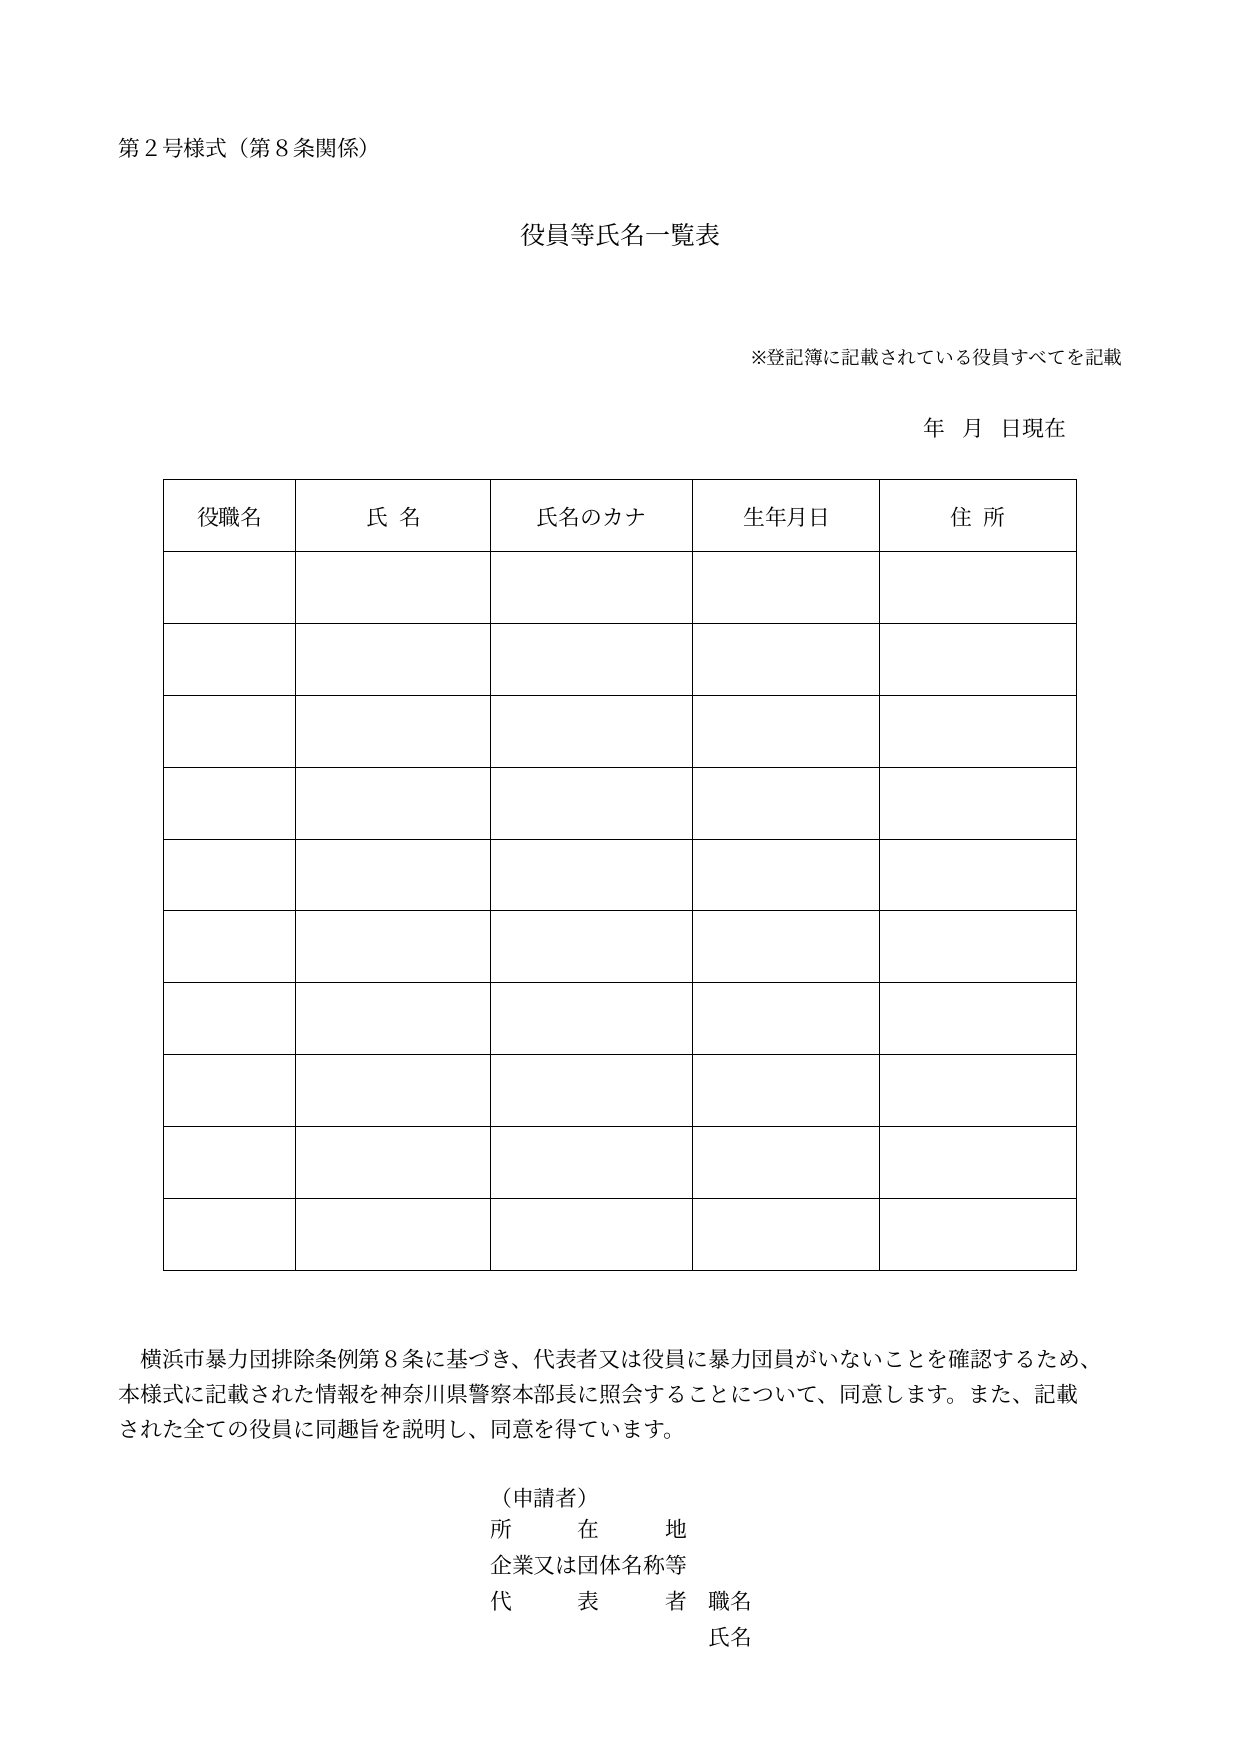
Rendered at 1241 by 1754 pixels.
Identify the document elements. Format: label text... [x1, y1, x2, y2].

table_cell [880, 1199, 1076, 1270]
table_cell [880, 1127, 1076, 1198]
table_cell [296, 1055, 490, 1126]
table_header 住 所 [880, 480, 1076, 551]
table_cell [491, 840, 692, 910]
text （申請者） [118, 1481, 1122, 1512]
table_cell [164, 840, 295, 910]
table_cell [164, 983, 295, 1054]
table_cell [491, 1199, 692, 1270]
table_cell [491, 911, 692, 982]
text 年 月 日現在 [140, 409, 1122, 444]
text ※登記簿に記載されている役員すべてを記載 [118, 339, 1122, 374]
table_cell [164, 911, 295, 982]
text 企業又は団体名称等 [118, 1548, 1166, 1580]
table_cell [164, 1127, 295, 1198]
table_cell [296, 552, 490, 623]
table_header 氏名のカナ [491, 480, 692, 551]
table_cell [296, 624, 490, 695]
table_cell [491, 1055, 692, 1126]
table_cell [164, 624, 295, 695]
table_cell [164, 1199, 295, 1270]
table_cell [164, 768, 295, 838]
table_cell [693, 1055, 879, 1126]
table_cell [296, 1199, 490, 1270]
table_cell [693, 624, 879, 695]
table_cell [880, 840, 1076, 910]
table_cell [491, 696, 692, 767]
text 氏名 [118, 1621, 1166, 1652]
table_header 生年月日 [693, 480, 879, 551]
table_cell [164, 1055, 295, 1126]
table_cell [296, 768, 490, 838]
table_cell [693, 552, 879, 623]
table_cell [296, 911, 490, 982]
table_cell [880, 552, 1076, 623]
table_header 役職名 [164, 480, 295, 551]
table_cell [880, 911, 1076, 982]
table_cell [880, 624, 1076, 695]
table_cell [880, 696, 1076, 767]
table_cell [164, 552, 295, 623]
table_cell [491, 1127, 692, 1198]
text 所 在 地 [118, 1512, 1122, 1544]
text 役員等氏名一覧表 [118, 199, 1122, 269]
table_cell [693, 1127, 879, 1198]
table_cell [296, 696, 490, 767]
table_cell [296, 840, 490, 910]
table_header 氏 名 [296, 480, 490, 551]
table_cell [693, 768, 879, 838]
table_cell [296, 983, 490, 1054]
table_cell [880, 768, 1076, 838]
table_cell [880, 1055, 1076, 1126]
table_cell [491, 552, 692, 623]
table_cell [693, 696, 879, 767]
table_cell [693, 1199, 879, 1270]
table_cell [693, 911, 879, 982]
table_cell [491, 768, 692, 838]
table_cell [693, 983, 879, 1054]
text 横浜市暴力団排除条例第８条に基づき、代表者又は役員に暴力団員がいないことを確認するため、本様式に記載された情報を神奈川県警察本部長に照会することについて、同意します。また、記載された全ての役員に同趣旨を説明し、同意を得ています。 [118, 1341, 1098, 1446]
table_cell [693, 840, 879, 910]
table_cell [491, 983, 692, 1054]
table_cell [491, 624, 692, 695]
text 代 表 者 職名 [118, 1584, 1166, 1616]
table_cell [164, 696, 295, 767]
table_cell [296, 1127, 490, 1198]
text 第２号様式（第８条関係） [118, 129, 1122, 164]
table_cell [880, 983, 1076, 1054]
